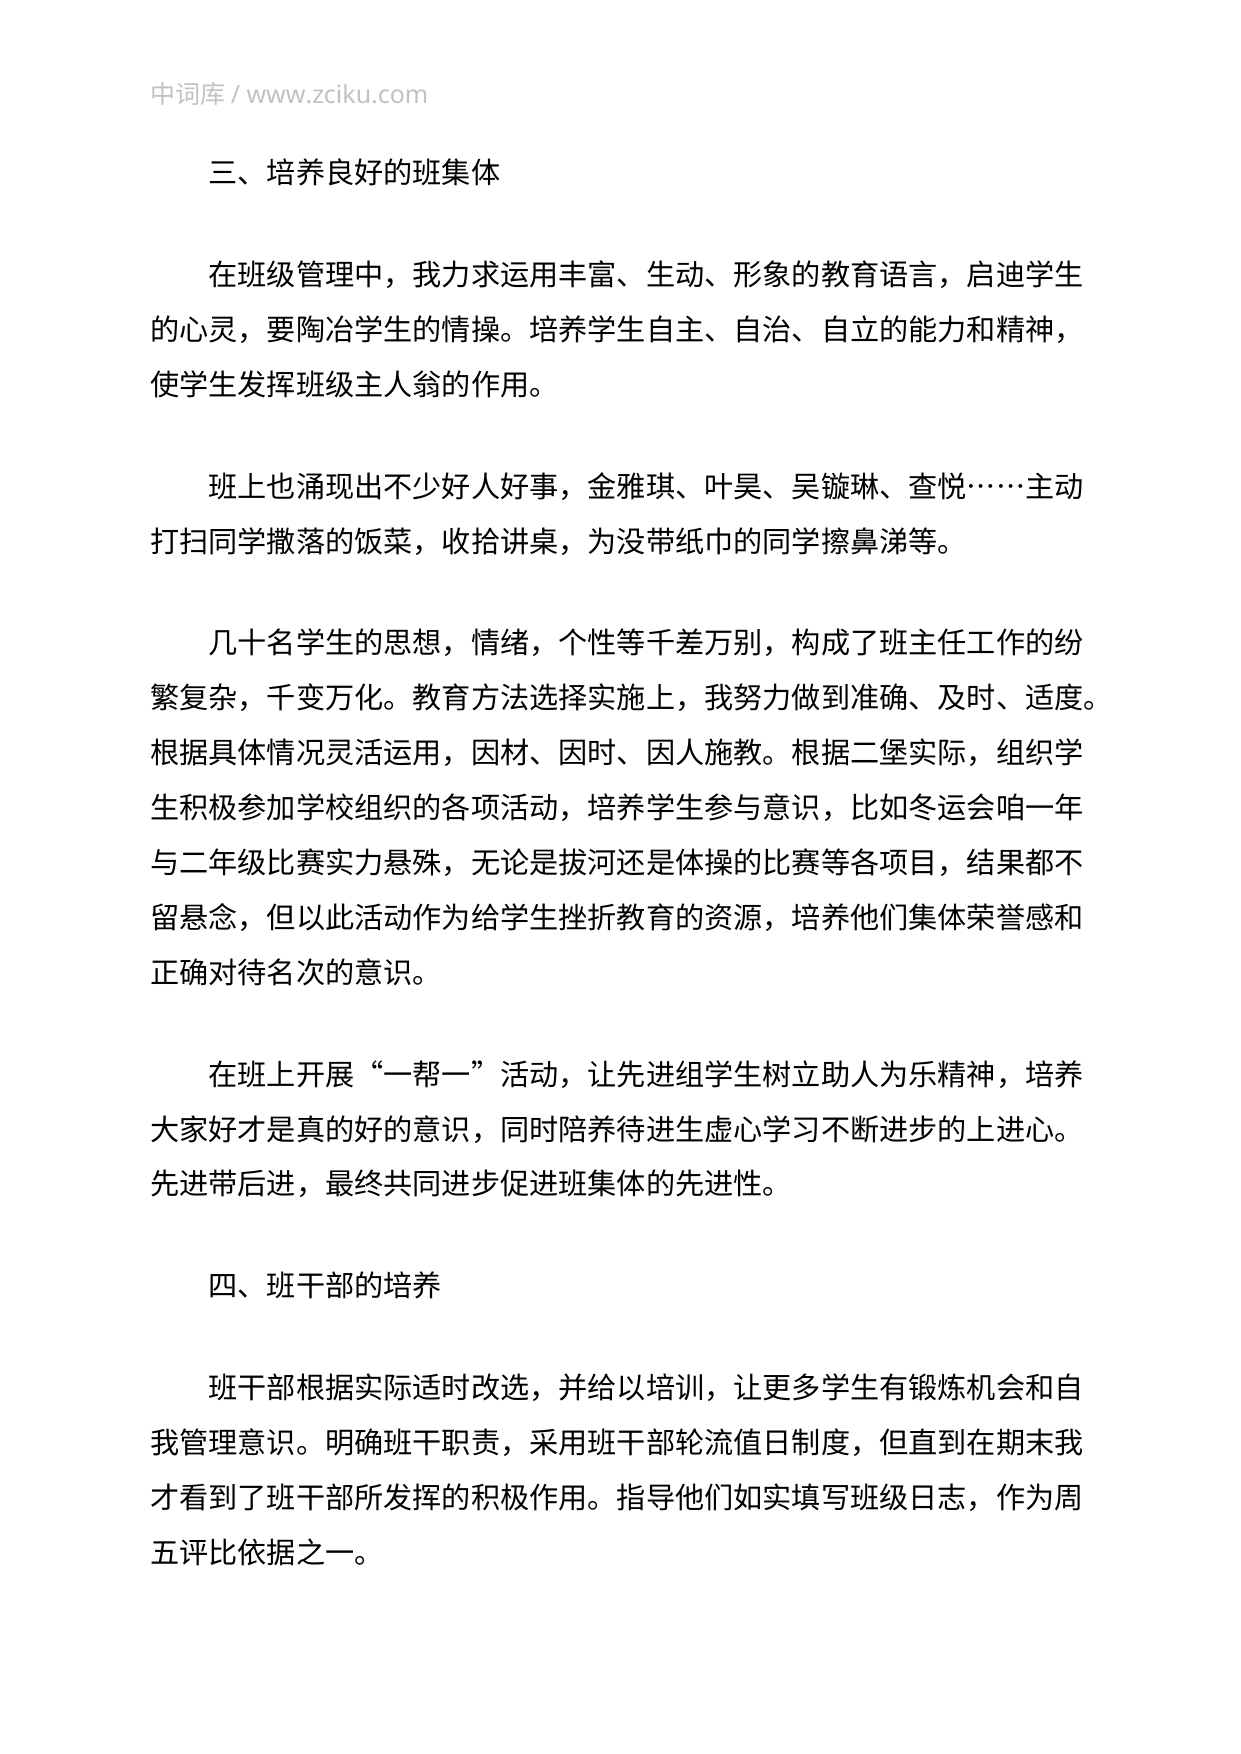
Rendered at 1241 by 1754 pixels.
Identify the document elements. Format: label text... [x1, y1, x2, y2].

text 班干部根据实际适时改选，并给以培训，让更多学生有锻炼机会和自我管理意识。明确班干职责，采用班干部轮流值日制度，但直到在期末我才看到了班干部所发挥的积极作用。指导他们如实填写班级日志，作为周五评比依据之一。 [150, 1364, 1090, 1571]
text 三、培养良好的班集体 [150, 150, 1090, 192]
text 几十名学生的思想，情绪，个性等千差万别，构成了班主任工作的纷繁复杂，千变万化。教育方法选择实施上，我努力做到准确、及时、适度。根据具体情况灵活运用，因材、因时、因人施教。根据二堡实际，组织学生积极参加学校组织的各项活动，培养学生参与意识，比如冬运会咱一年与二年级比赛实力悬殊，无论是拔河还是体操的比赛等各项目，结果都不留悬念，但以此活动作为给学生挫折教育的资源，培养他们集体荣誉感和正确对待名次的意识。 [150, 620, 1090, 992]
text 四、班干部的培养 [150, 1263, 1090, 1305]
text 班上也涌现出不少好人好事，金雅琪、叶昊、吴镟琳、查悦……主动打扫同学撒落的饭菜，收拾讲桌，为没带纸巾的同学擦鼻涕等。 [150, 463, 1090, 561]
text 在班级管理中，我力求运用丰富、生动、形象的教育语言，启迪学生的心灵，要陶冶学生的情操。培养学生自主、自治、自立的能力和精神，使学生发挥班级主人翁的作用。 [150, 252, 1090, 404]
text 在班上开展“一帮一”活动，让先进组学生树立助人为乐精神，培养大家好才是真的好的意识，同时陪养待进生虚心学习不断进步的上进心。先进带后进，最终共同进步促进班集体的先进性。 [150, 1051, 1090, 1203]
